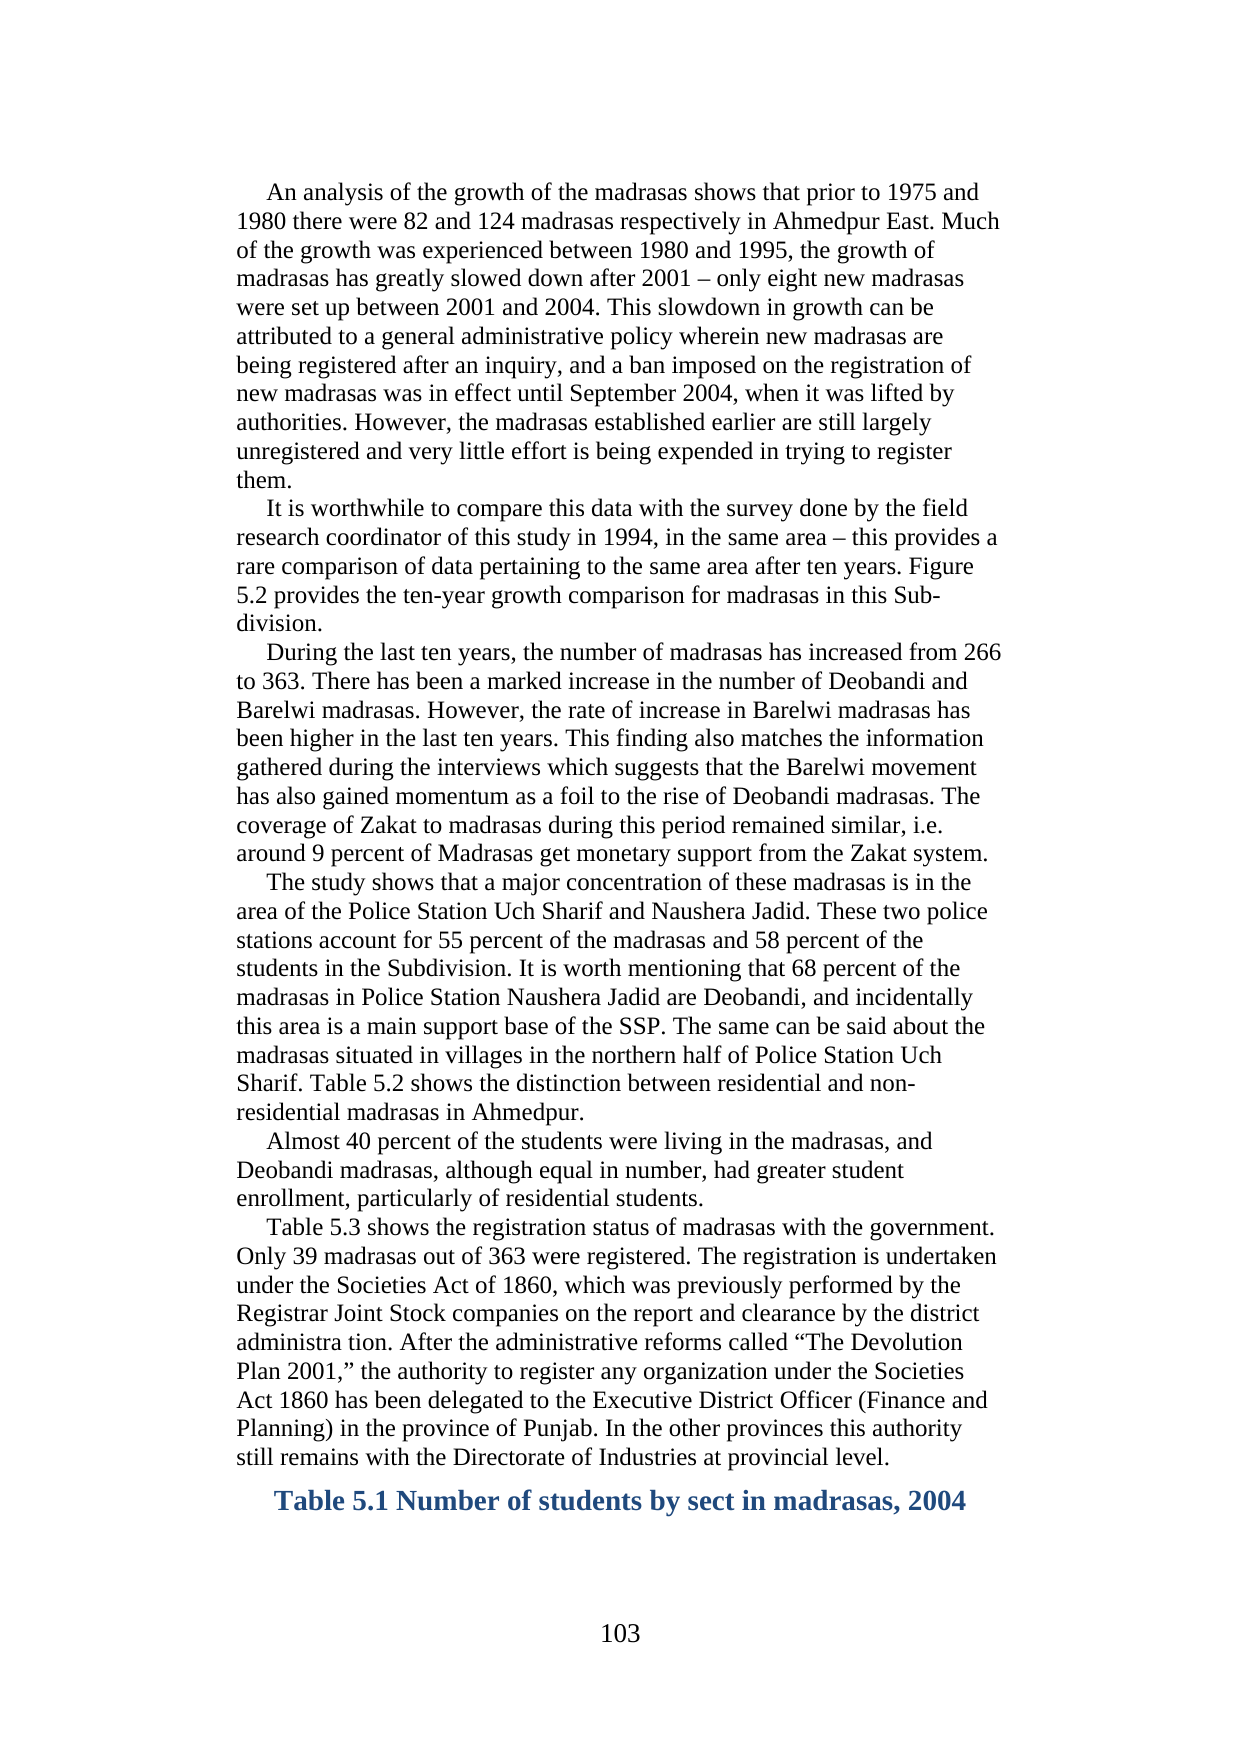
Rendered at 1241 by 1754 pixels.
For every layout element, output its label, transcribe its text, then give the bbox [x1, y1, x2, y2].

text Almost 40 percent of the students were living in the madrasas, and Deobandi madrasas, although equal in number, had greater student enrollment, particularly of residential students. [236, 1126, 1004, 1212]
text The study shows that a major concentration of these madrasas is in the area of the Police Station Uch Sharif and Naushera Jadid. These two police stations account for 55 percent of the madrasas and 58 percent of the students in the Subdivision. It is worth mentioning that 68 percent of the madrasas in Police Station Naushera Jadid are Deobandi, and incidentally this area is a main support base of the SSP. The same can be said about the madrasas situated in villages in the northern half of Police Station Uch Sharif. Table 5.2 shows the distinction between residential and non-residential madrasas in Ahmedpur. [236, 867, 1004, 1126]
text During the last ten years, the number of madrasas has increased from 266 to 363. There has been a marked increase in the number of Deobandi and Barelwi madrasas. However, the rate of increase in Barelwi madrasas has been higher in the last ten years. This finding also matches the information gathered during the interviews which suggests that the Barelwi movement has also gained momentum as a foil to the rise of Deobandi madrasas. The coverage of Zakat to madrasas during this period remained similar, i.e. around 9 percent of Madrasas get monetary support from the Zakat system. [236, 637, 1004, 867]
subtitle Table 5.1 Number of students by sect in madrasas, 2004 [236, 1483, 1004, 1517]
text It is worthwhile to compare this data with the survey done by the field research coordinator of this study in 1994, in the same area – this provides a rare comparison of data pertaining to the same area after ten years. Figure 5.2 provides the ten-year growth comparison for madrasas in this Sub-division. [236, 493, 1004, 637]
text An analysis of the growth of the madrasas shows that prior to 1975 and 1980 there were 82 and 124 madrasas respectively in Ahmedpur East. Much of the growth was experienced between 1980 and 1995, the growth of madrasas has greatly slowed down after 2001 – only eight new madrasas were set up between 2001 and 2004. This slowdown in growth can be attributed to a general administrative policy wherein new madrasas are being registered after an inquiry, and a ban imposed on the registration of new madrasas was in effect until September 2004, when it was lifted by authorities. However, the madrasas established earlier are still largely unregistered and very little effort is being expended in trying to register them. [236, 177, 1004, 493]
text Table 5.3 shows the registration status of madrasas with the government. Only 39 madrasas out of 363 were registered. The registration is undertaken under the Societies Act of 1860, which was previously performed by the Registrar Joint Stock companies on the report and clearance by the district administra tion. After the administrative reforms called “The Devolution Plan 2001,” the authority to register any organization under the Societies Act 1860 has been delegated to the Executive District Officer (Finance and Planning) in the province of Punjab. In the other provinces this authority still remains with the Directorate of Industries at provincial level. [236, 1212, 1004, 1471]
